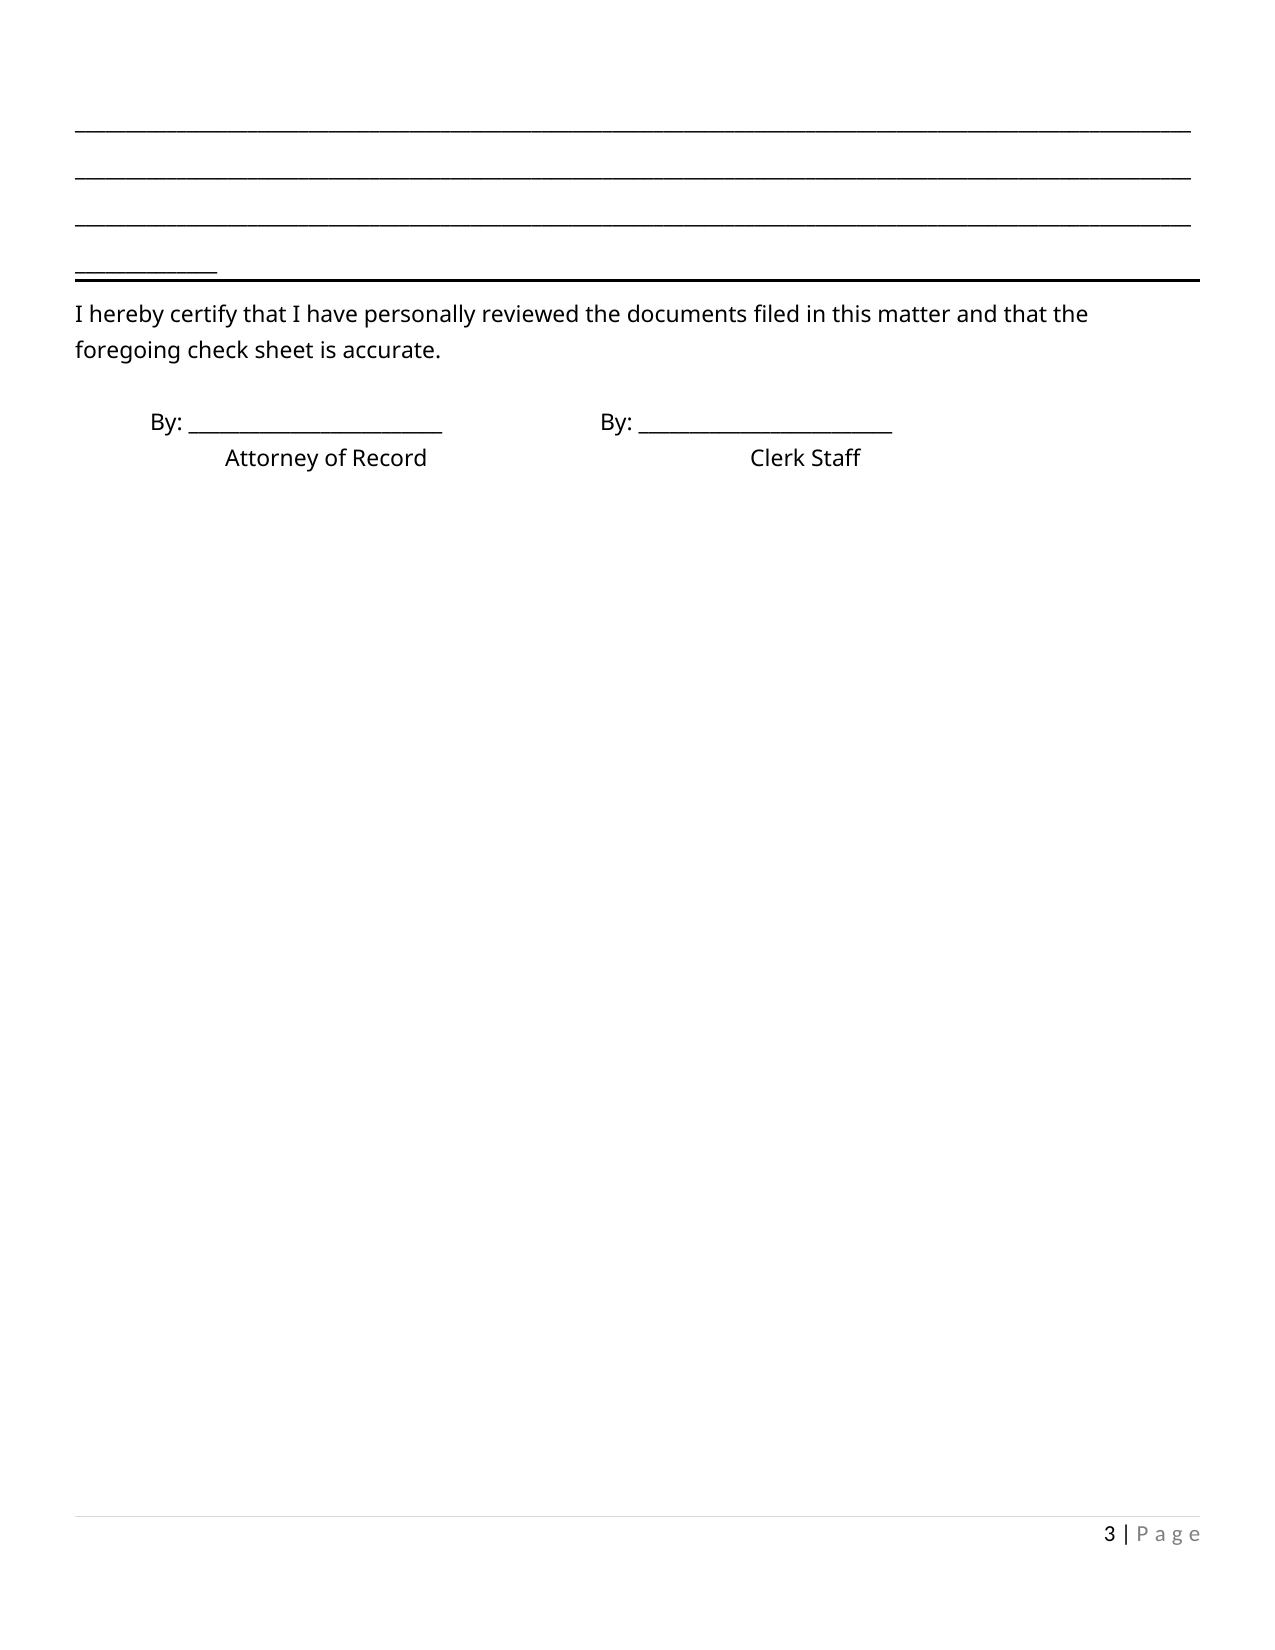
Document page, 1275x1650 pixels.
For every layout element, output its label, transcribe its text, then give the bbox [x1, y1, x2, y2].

list I hereby certify that I have personally reviewed the documents filed in this matter and that the foregoing check sheet is accurate. [75, 298, 1200, 365]
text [75, 105, 1200, 279]
list By: _________________________ By: _________________________ [75, 406, 1200, 437]
list Attorney of Record Clerk Staff [75, 441, 1200, 473]
